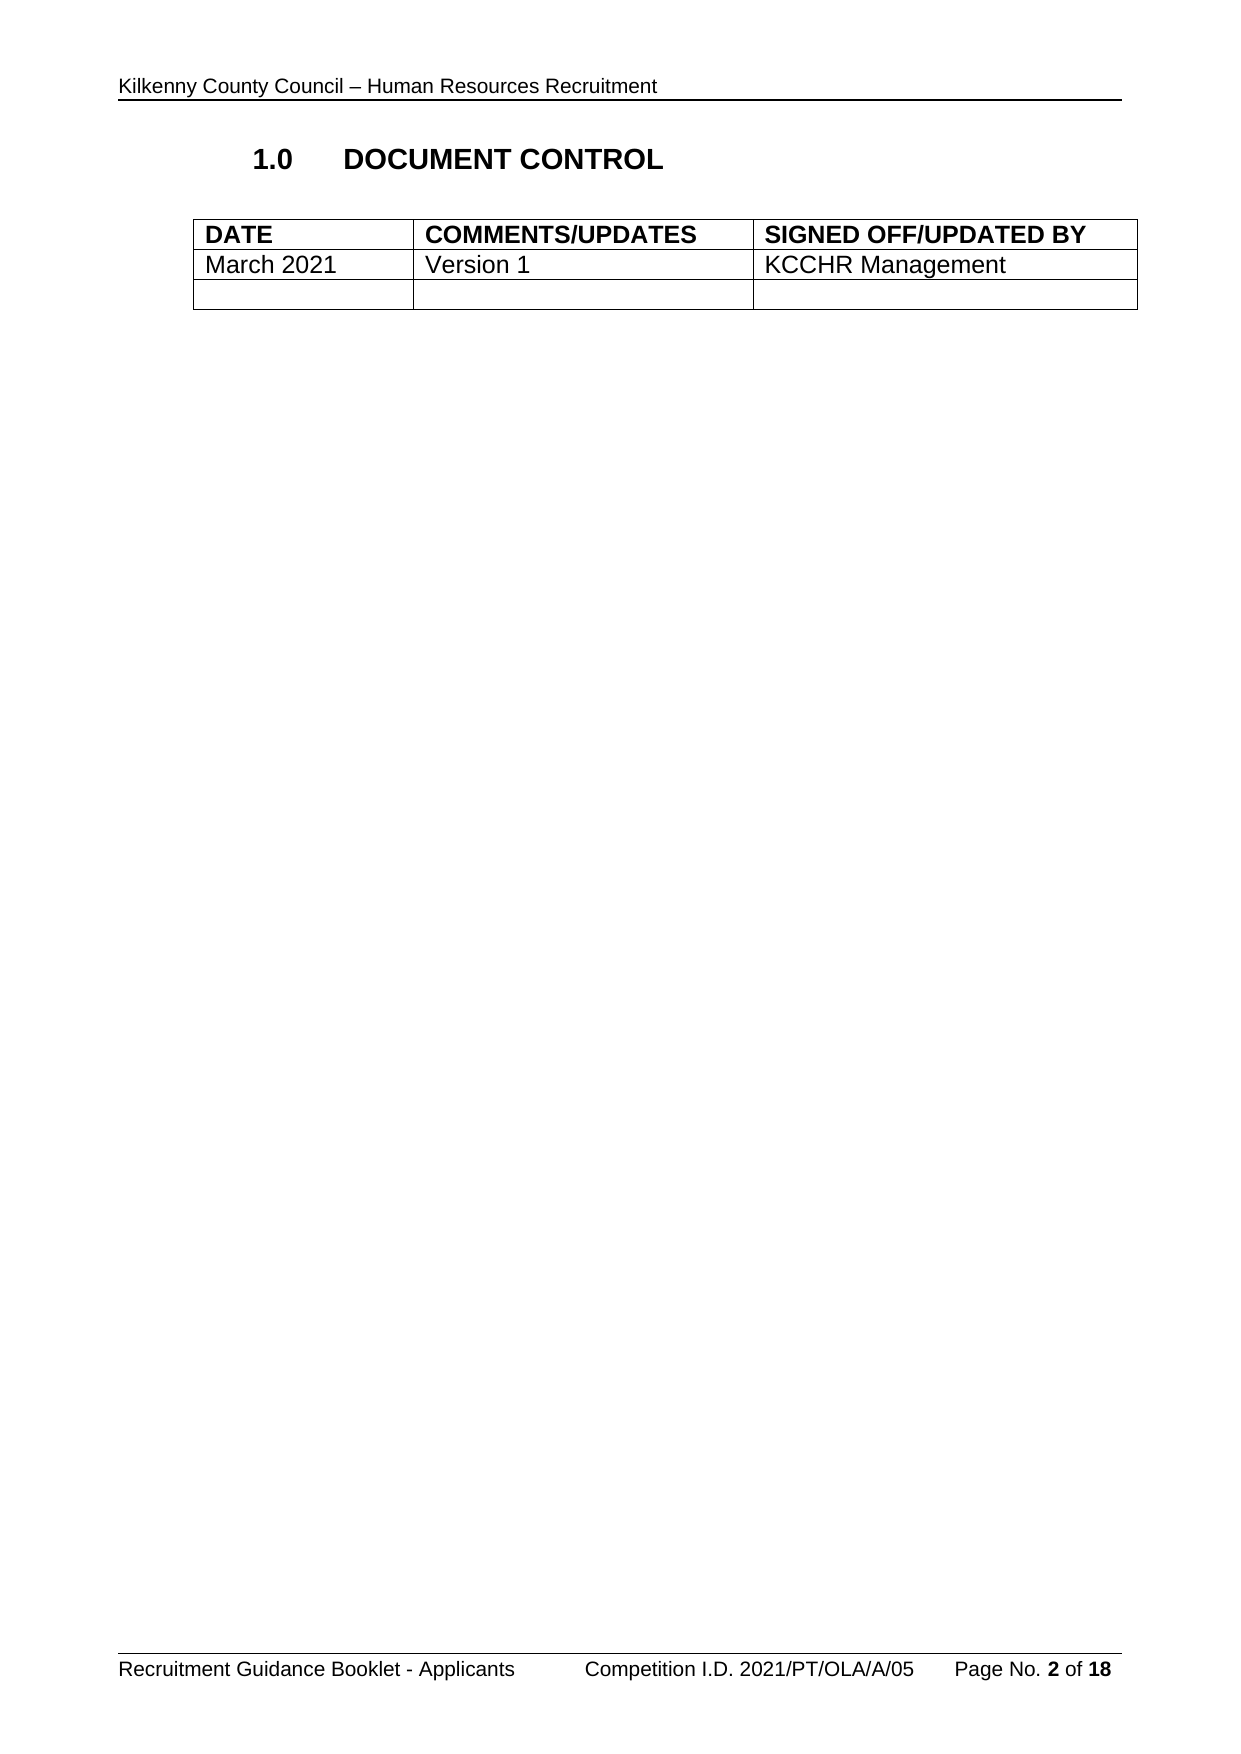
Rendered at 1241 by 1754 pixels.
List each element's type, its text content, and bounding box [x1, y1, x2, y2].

text DOCUMENT CONTROL [193, 142, 1122, 175]
table_cell [194, 280, 413, 309]
table_cell March 2021 [194, 250, 413, 279]
table_header SIGNED OFF/UPDATED BY [754, 220, 1137, 249]
table_cell Version 1 [414, 250, 753, 279]
table_header DATE [194, 220, 413, 249]
table_header COMMENTS/updates [414, 220, 753, 249]
table_cell [414, 280, 753, 309]
table_cell [754, 280, 1137, 309]
table_cell KCCHR Management [754, 250, 1137, 279]
